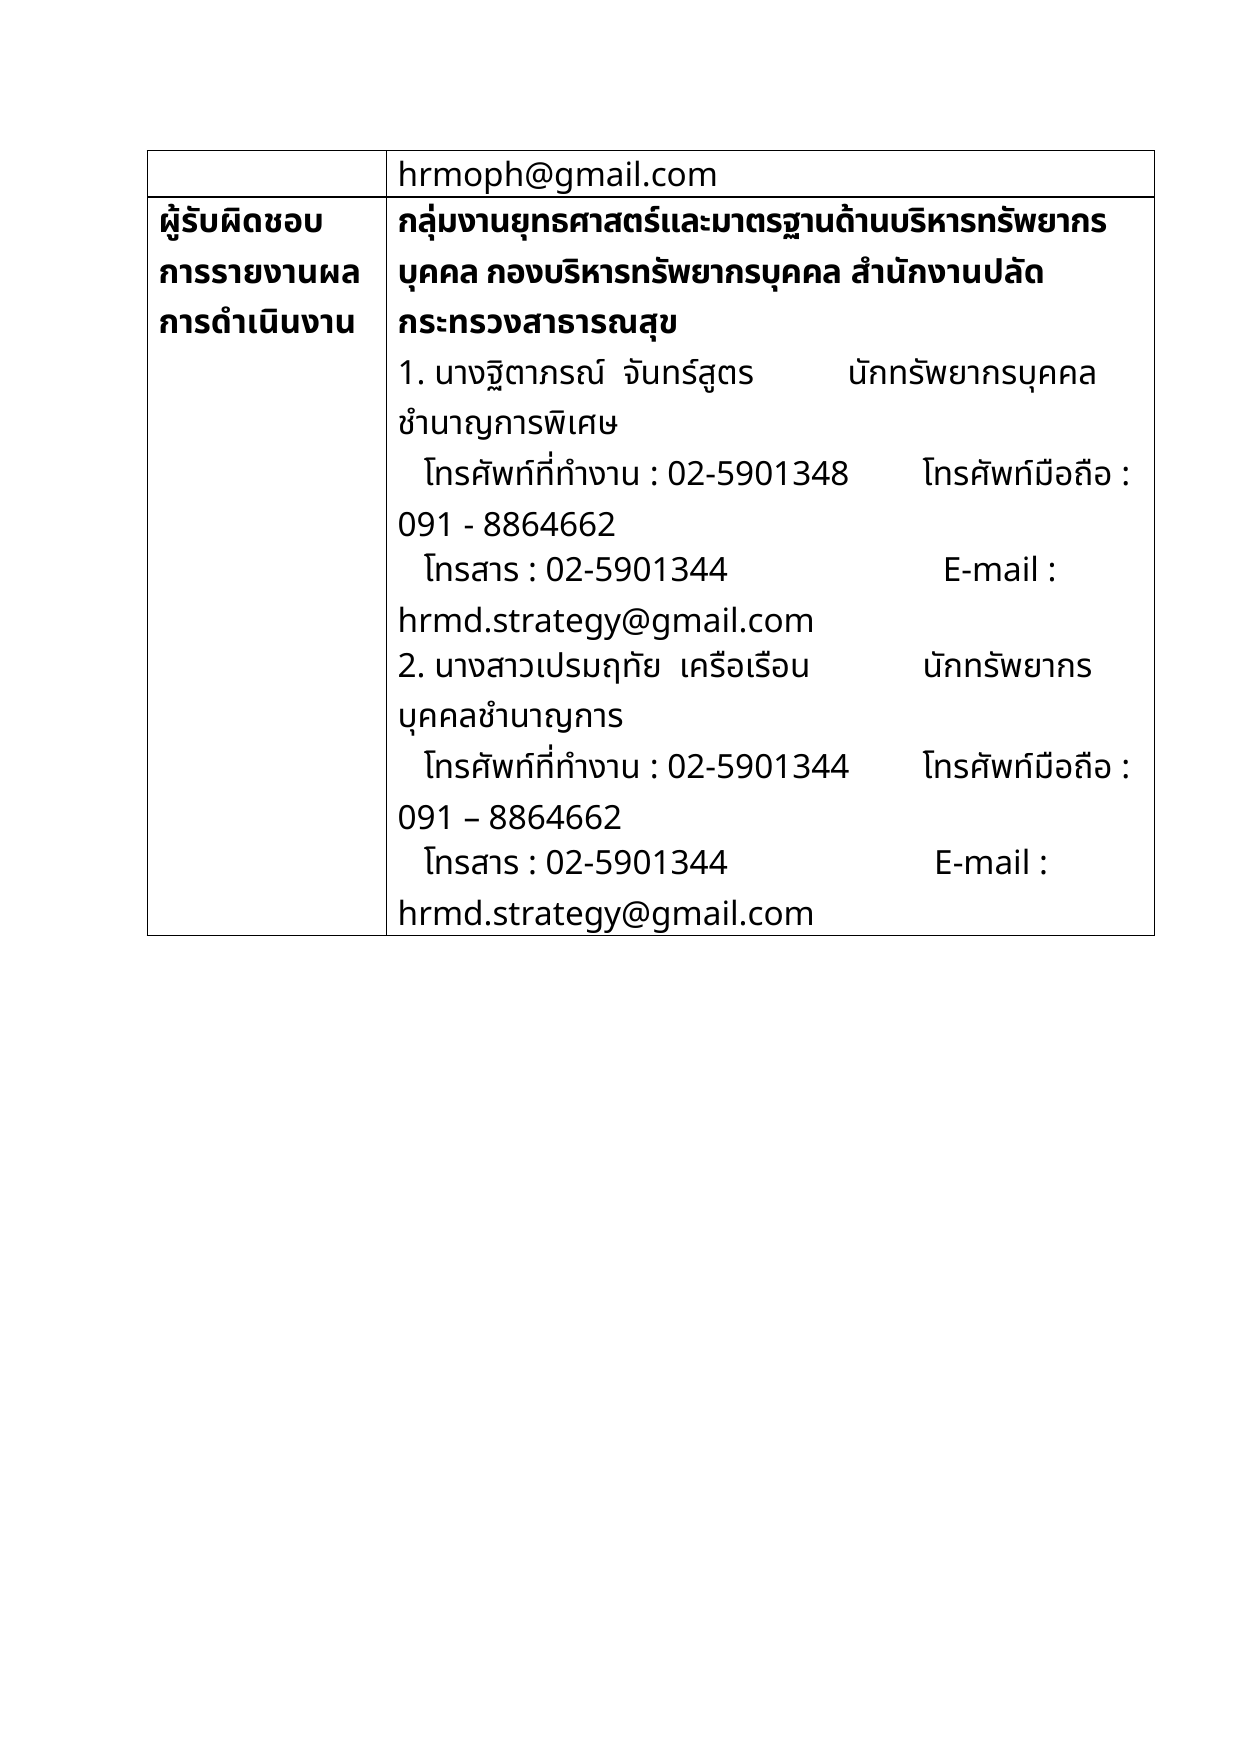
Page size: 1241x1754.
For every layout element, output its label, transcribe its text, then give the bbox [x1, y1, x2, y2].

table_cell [148, 151, 386, 196]
table_cell ผู้รับผิดชอบการรายงานผลการดำเนินงาน [148, 198, 386, 935]
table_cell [387, 151, 1154, 196]
table_cell กลุ่มงานยุทธศาสตร์และมาตรฐานด้านบริหารทรัพยากรบุคคล กองบริหารทรัพยากรบุคคล สำนักงานปลัดกระทรวงสาธารณสุข 1. นางฐิตาภรณ์ จันทร์สูตร นักทรัพยากรบุคคลชำนาญการพิเศษ โทรศัพท์ที่ทำงาน : 02-5901348 โทรศัพท์มือถือ : 091 - 8864662 โทรสาร : 02-5901344 E-mail : hrmd.strategy@gmail.com 2. นางสาวเปรมฤทัย เครือเรือน นักทรัพยากรบุคคลชำนาญการ โทรศัพท์ที่ทำงาน : 02-5901344 โทรศัพท์มือถือ : 091 – 8864662 โทรสาร : 02-5901344 E-mail : hrmd.strategy@gmail.com [387, 198, 1154, 935]
